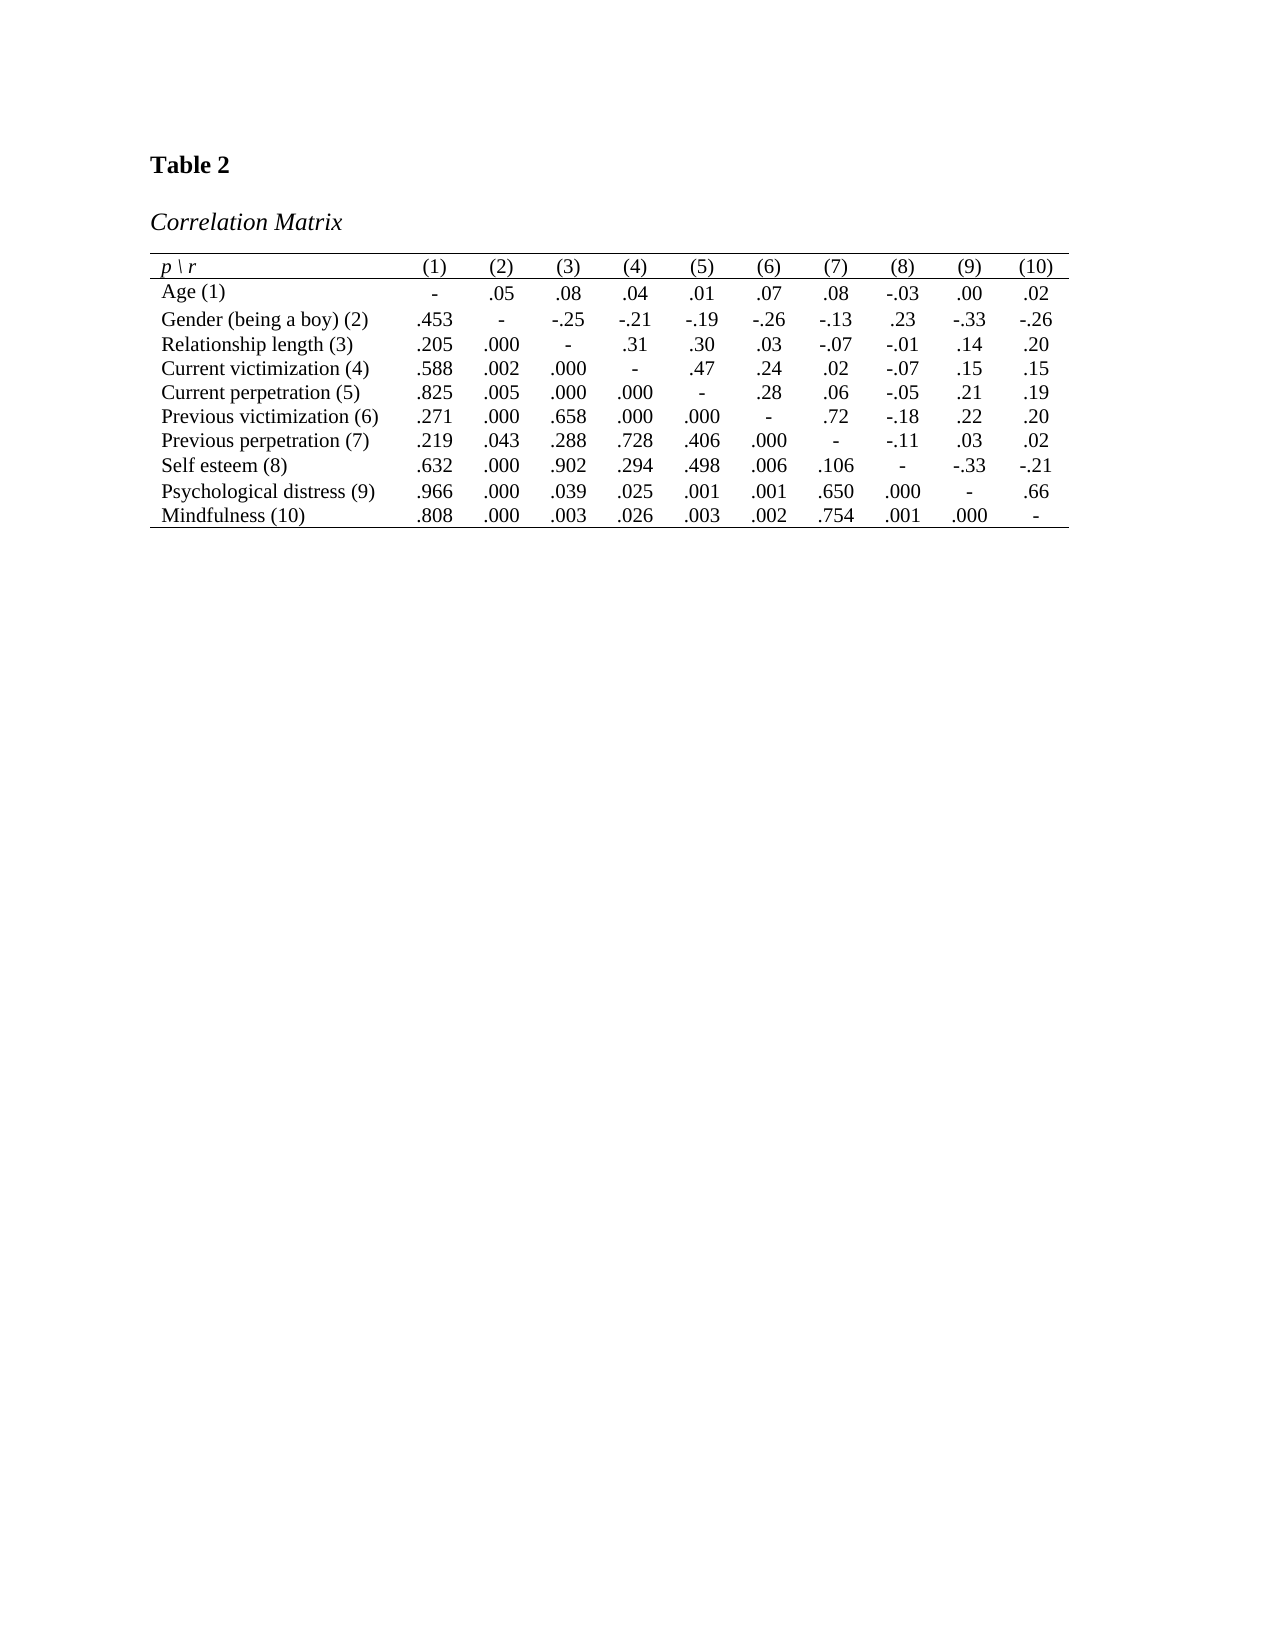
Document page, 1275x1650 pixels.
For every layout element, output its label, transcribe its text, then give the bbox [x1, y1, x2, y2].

table_cell .03 [735, 331, 802, 356]
table_cell .006 [735, 452, 802, 479]
table_cell .00 [936, 279, 1003, 307]
table_cell .005 [468, 380, 535, 404]
table_cell .728 [601, 428, 668, 452]
table_cell Age (1) [150, 279, 401, 307]
table_cell - [535, 331, 601, 356]
table_cell -.13 [802, 308, 869, 331]
table_cell .05 [468, 279, 535, 307]
table_cell .000 [468, 503, 535, 527]
table_cell - [668, 380, 735, 404]
table_cell Gender (being a boy) (2) [150, 308, 401, 331]
table_cell .205 [401, 331, 468, 356]
table_cell .02 [1003, 428, 1069, 452]
table_cell Mindfulness (10) [150, 503, 401, 527]
table_cell .658 [535, 404, 601, 428]
table_header (1) [401, 254, 468, 278]
table_cell .002 [735, 503, 802, 527]
table_cell -.01 [869, 331, 936, 356]
table_cell -.03 [869, 279, 936, 307]
table_cell .025 [601, 479, 668, 503]
table_cell .001 [668, 479, 735, 503]
table_cell - [468, 308, 535, 331]
text Correlation Matrix [150, 207, 1125, 236]
table_header p \ r [150, 254, 401, 278]
table_cell .754 [802, 503, 869, 527]
table_cell .000 [468, 452, 535, 479]
table_cell .08 [802, 279, 869, 307]
table_cell .06 [802, 380, 869, 404]
table_cell -.21 [1003, 452, 1069, 479]
table_cell -.21 [601, 308, 668, 331]
table_header (2) [468, 254, 535, 278]
table_cell - [869, 452, 936, 479]
table_cell .039 [535, 479, 601, 503]
table_cell Current perpetration (5) [150, 380, 401, 404]
table_cell .22 [936, 404, 1003, 428]
table_cell Current victimization (4) [150, 356, 401, 379]
table_cell .106 [802, 452, 869, 479]
table_cell .000 [468, 404, 535, 428]
table_cell .000 [735, 428, 802, 452]
table_cell -.26 [1003, 308, 1069, 331]
table_cell .14 [936, 331, 1003, 356]
table_cell -.33 [936, 452, 1003, 479]
table_cell .406 [668, 428, 735, 452]
table_cell .219 [401, 428, 468, 452]
table_cell .08 [535, 279, 601, 307]
table_cell .000 [936, 503, 1003, 527]
table_header (4) [601, 254, 668, 278]
table_cell .026 [601, 503, 668, 527]
table_cell .002 [468, 356, 535, 379]
table_cell .02 [1003, 279, 1069, 307]
table_cell .000 [601, 404, 668, 428]
table_cell Psychological distress (9) [150, 479, 401, 503]
table_cell .21 [936, 380, 1003, 404]
table_cell .288 [535, 428, 601, 452]
table_cell .271 [401, 404, 468, 428]
table_cell .15 [1003, 356, 1069, 379]
table_cell .498 [668, 452, 735, 479]
table_cell .000 [535, 356, 601, 379]
table_cell .632 [401, 452, 468, 479]
table_cell - [1003, 503, 1069, 527]
table_cell .30 [668, 331, 735, 356]
table_cell .15 [936, 356, 1003, 379]
table_cell .23 [869, 308, 936, 331]
table_cell -.07 [869, 356, 936, 379]
table_cell .902 [535, 452, 601, 479]
table_cell - [401, 279, 468, 307]
table_cell .04 [601, 279, 668, 307]
table_cell .294 [601, 452, 668, 479]
table_cell - [601, 356, 668, 379]
table_cell .588 [401, 356, 468, 379]
table_cell -.19 [668, 308, 735, 331]
table_cell .000 [468, 331, 535, 356]
table_cell .808 [401, 503, 468, 527]
table_cell .825 [401, 380, 468, 404]
table_cell .003 [535, 503, 601, 527]
table_cell Self esteem (8) [150, 452, 401, 479]
table_cell .000 [535, 380, 601, 404]
table_cell .001 [735, 479, 802, 503]
table_cell .001 [869, 503, 936, 527]
table_cell .24 [735, 356, 802, 379]
table_header (9) [936, 254, 1003, 278]
table_header (6) [735, 254, 802, 278]
table_cell - [936, 479, 1003, 503]
table_cell -.26 [735, 308, 802, 331]
table_cell -.33 [936, 308, 1003, 331]
table_cell .31 [601, 331, 668, 356]
table_header (7) [802, 254, 869, 278]
table_cell Previous victimization (6) [150, 404, 401, 428]
table_header (5) [668, 254, 735, 278]
table_cell -.18 [869, 404, 936, 428]
table_cell .453 [401, 308, 468, 331]
table_cell -.07 [802, 331, 869, 356]
table_cell -.05 [869, 380, 936, 404]
table_cell -.25 [535, 308, 601, 331]
text Table 2 [150, 150, 1125, 179]
table_cell .03 [936, 428, 1003, 452]
table_cell .000 [668, 404, 735, 428]
table_cell Relationship length (3) [150, 331, 401, 356]
table_cell .02 [802, 356, 869, 379]
table_cell .20 [1003, 404, 1069, 428]
table_cell .043 [468, 428, 535, 452]
table_cell .000 [468, 479, 535, 503]
table_cell .07 [735, 279, 802, 307]
table_cell Previous perpetration (7) [150, 428, 401, 452]
table_cell .650 [802, 479, 869, 503]
table_cell .003 [668, 503, 735, 527]
table_cell .20 [1003, 331, 1069, 356]
table_cell -.11 [869, 428, 936, 452]
table_cell .47 [668, 356, 735, 379]
table_header (10) [1003, 254, 1069, 278]
table_cell - [735, 404, 802, 428]
table_cell .19 [1003, 380, 1069, 404]
table_header (8) [869, 254, 936, 278]
table_header (3) [535, 254, 601, 278]
table_cell .66 [1003, 479, 1069, 503]
table_cell - [802, 428, 869, 452]
table_cell .966 [401, 479, 468, 503]
table_cell .000 [869, 479, 936, 503]
table_cell .72 [802, 404, 869, 428]
table_cell .000 [601, 380, 668, 404]
table_cell .01 [668, 279, 735, 307]
table_cell .28 [735, 380, 802, 404]
